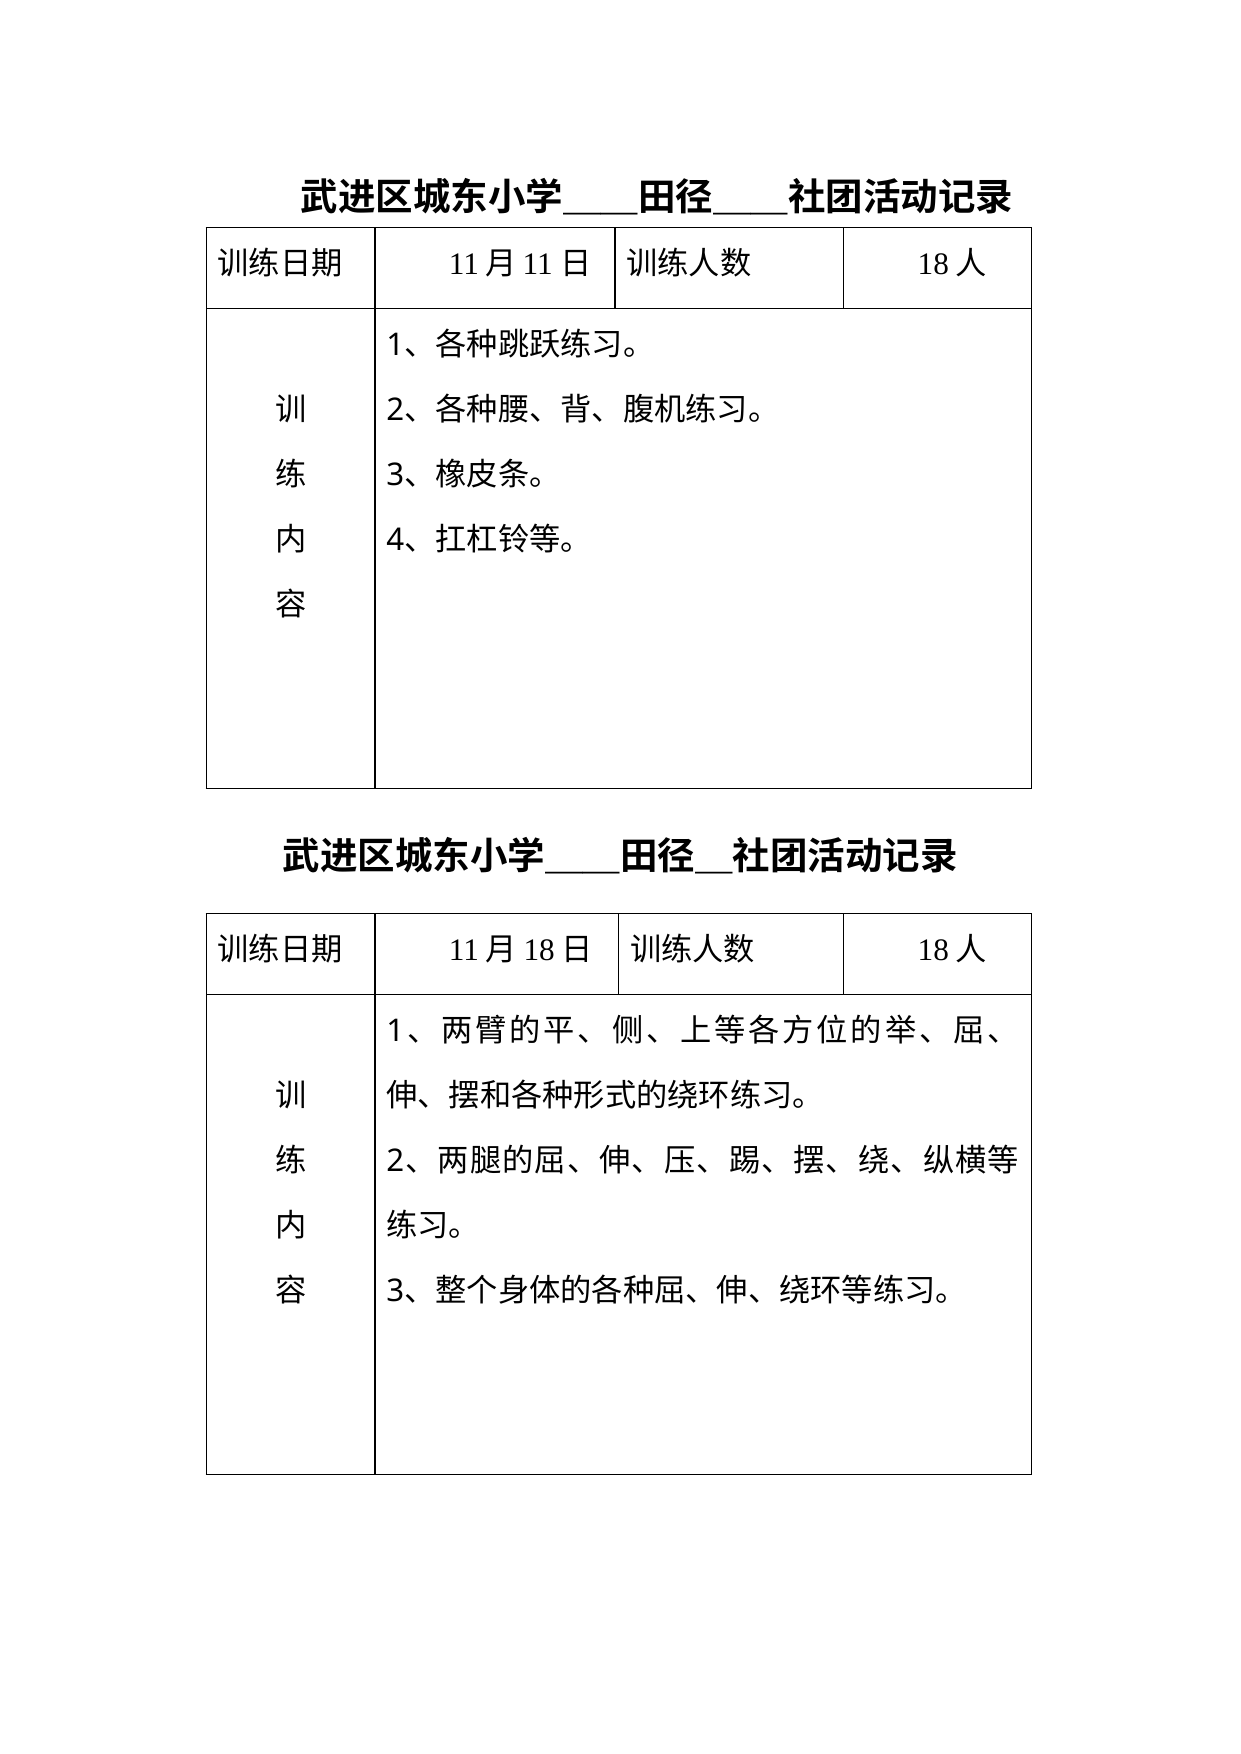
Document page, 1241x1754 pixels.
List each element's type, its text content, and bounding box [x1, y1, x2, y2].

table_cell 训 练 内 容 [207, 995, 374, 1473]
table_header 11月 18日 [376, 914, 618, 994]
table_cell 训 练 内 容 [207, 309, 374, 787]
table_header 训练人数 [616, 228, 843, 308]
text 武进区城东小学＿＿田径＿社团活动记录 [187, 821, 1053, 886]
table_cell 1、各种跳跃练习。 2、各种腰、背、腹机练习。 3、橡皮条。 4、扛杠铃等。 [376, 309, 1031, 787]
table_header 18人 [844, 228, 1031, 308]
table_header 18人 [844, 914, 1031, 994]
text 武进区城东小学＿＿田径＿＿社团活动记录 [187, 162, 1053, 227]
table_cell 1、两臂的平、侧、上等各方位的举、屈、伸、摆和各种形式的绕环练习。 2、两腿的屈、伸、压、踢、摆、绕、纵横等练习。 3、整个身体的各种屈、伸、绕环等练习。 [376, 995, 1031, 1473]
table_header 训练日期 [207, 228, 374, 308]
table_header 训练人数 [619, 914, 843, 994]
table_header 训练日期 [207, 914, 374, 994]
table_header 11月11 日 [376, 228, 614, 308]
